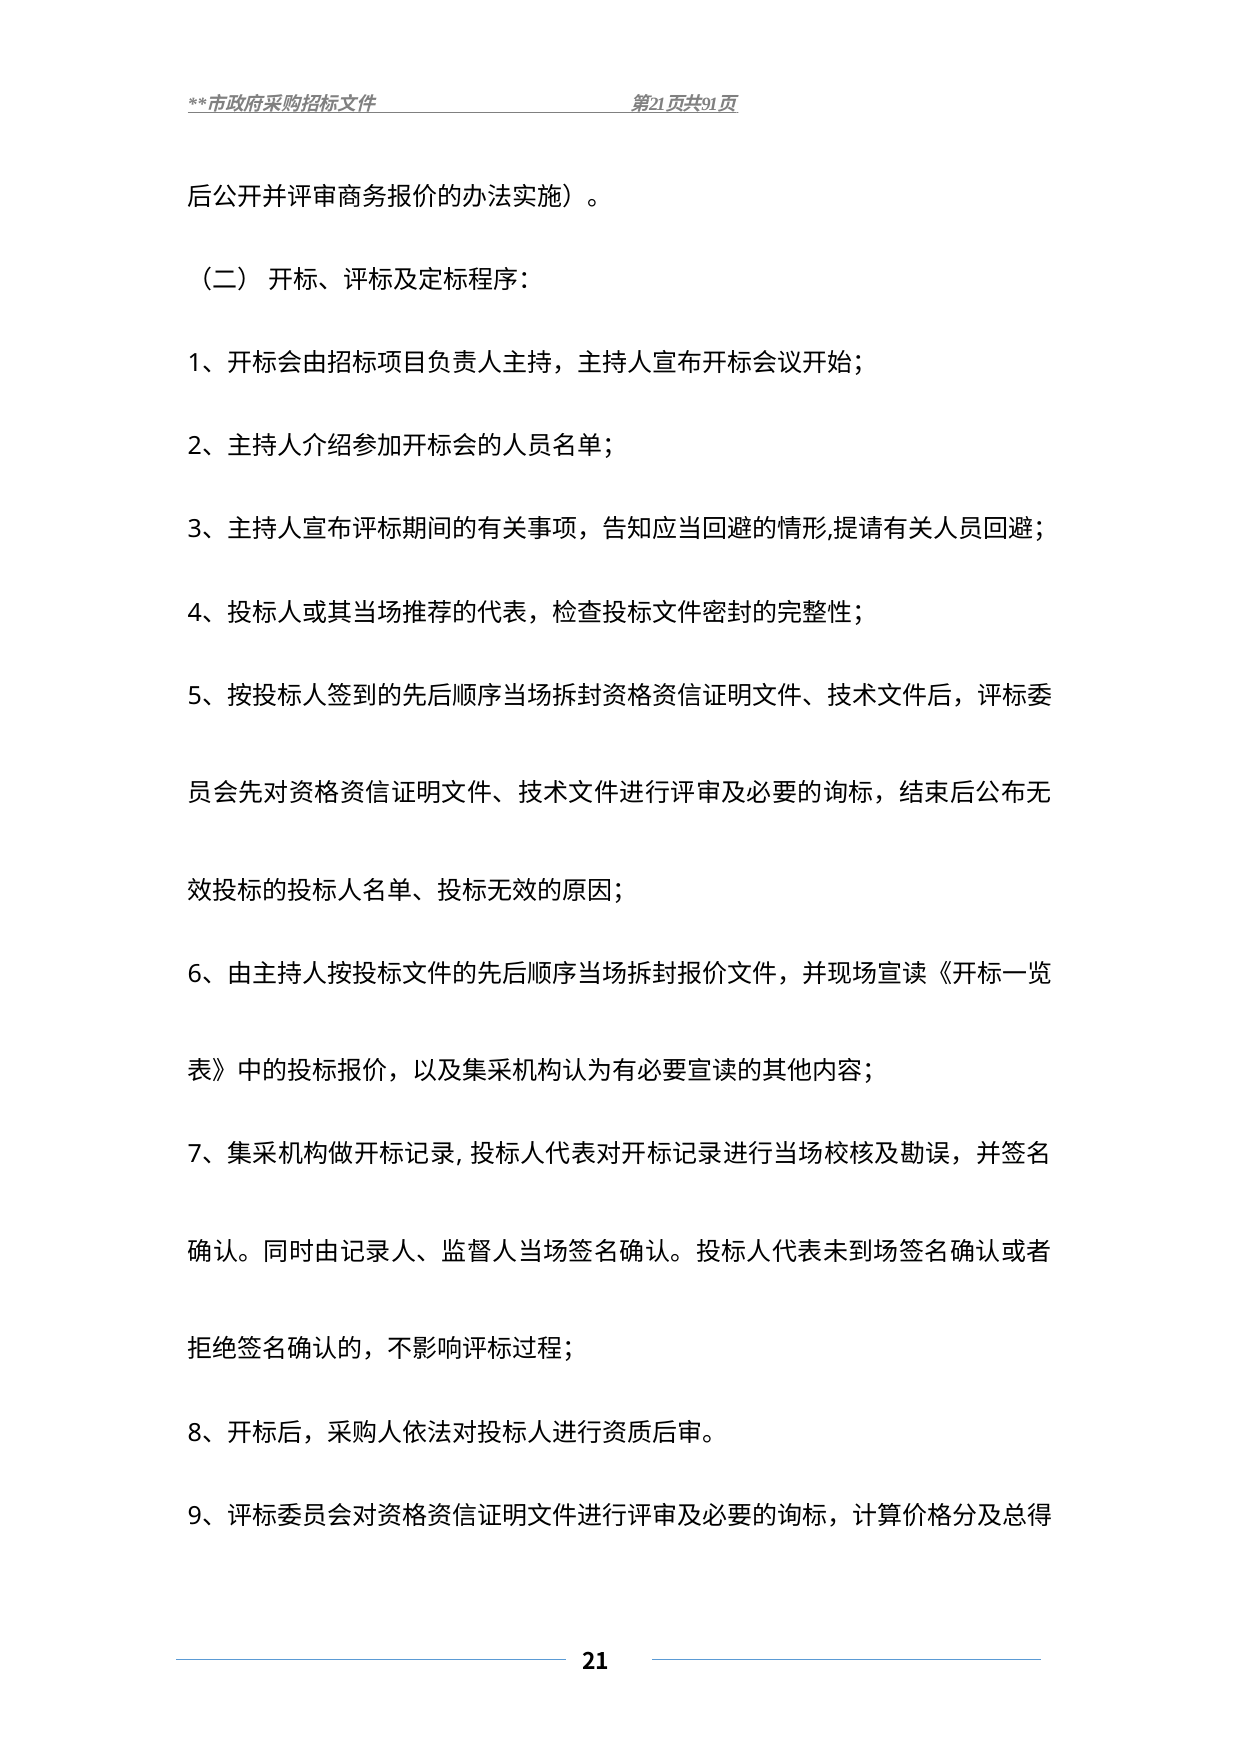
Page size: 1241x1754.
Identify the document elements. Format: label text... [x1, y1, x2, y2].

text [187, 1481, 1053, 1546]
text 7、集采机构做开标记录, 投标人代表对开标记录进行当场校核及勘误，并签名确认。同时由记录人、监督人当场签名确认。投标人代表未到场签名确认或者拒绝签名确认的，不影响评标过程； [187, 1119, 1053, 1379]
text 8、开标后，采购人依法对投标人进行资质后审。 [187, 1398, 1053, 1463]
text （二） 开标、评标及定标程序： [187, 245, 1053, 310]
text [187, 162, 1053, 227]
text 3、主持人宣布评标期间的有关事项，告知应当回避的情形,提请有关人员回避； [187, 494, 1053, 559]
text 4、投标人或其当场推荐的代表，检查投标文件密封的完整性； [187, 578, 1053, 643]
text 5、按投标人签到的先后顺序当场拆封资格资信证明文件、技术文件后，评标委员会先对资格资信证明文件、技术文件进行评审及必要的询标，结束后公布无效投标的投标人名单、投标无效的原因； [187, 661, 1053, 921]
text 1、开标会由招标项目负责人主持，主持人宣布开标会议开始； [187, 328, 1053, 393]
text 2、主持人介绍参加开标会的人员名单； [187, 411, 1053, 476]
text 6、由主持人按投标文件的先后顺序当场拆封报价文件，并现场宣读《开标一览表》中的投标报价，以及集采机构认为有必要宣读的其他内容； [187, 939, 1053, 1101]
